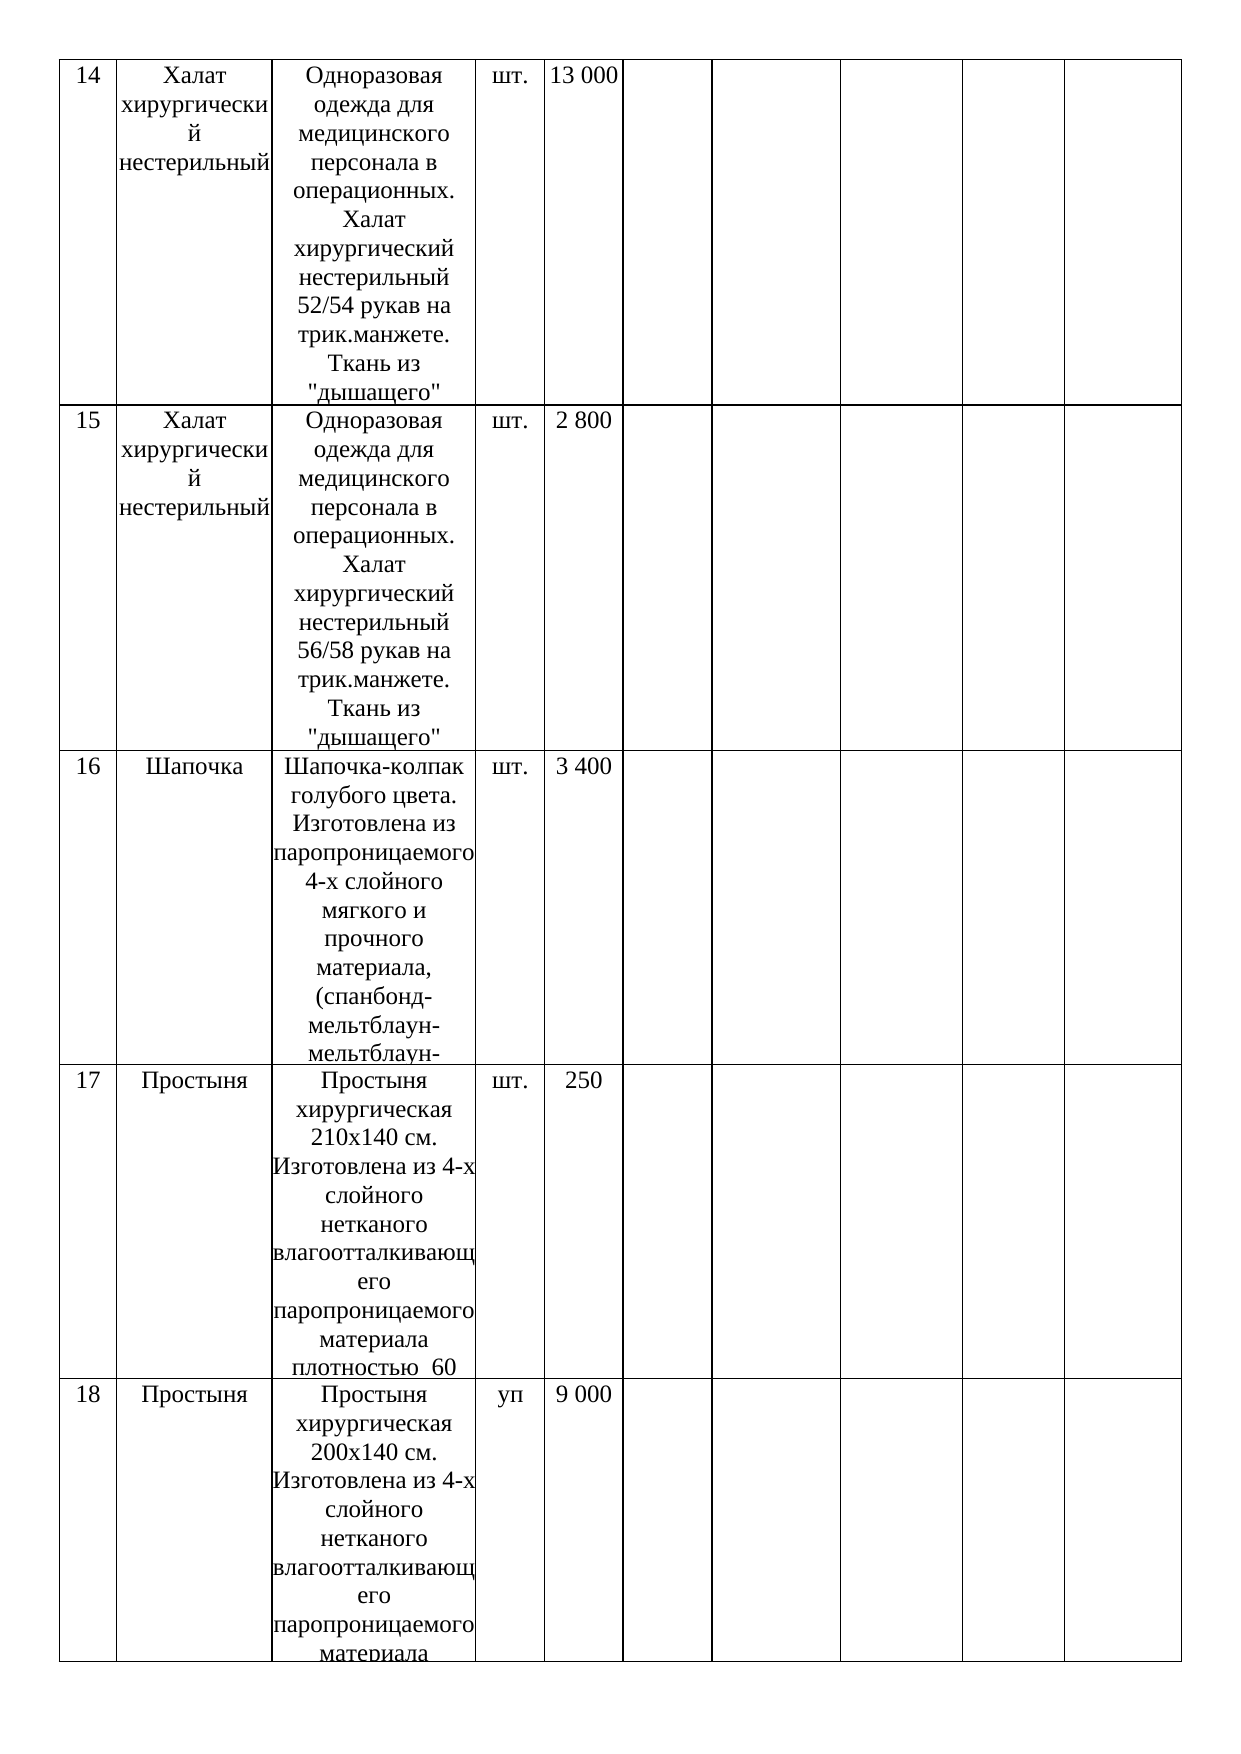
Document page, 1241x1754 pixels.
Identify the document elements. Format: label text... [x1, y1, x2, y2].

table_cell 250 [545, 1065, 622, 1378]
table_cell Одноразовая одежда для медицинского персонала в операционных. Халат хирургический нестерильный 52/54 рукав на трик.манжете. Ткань из "дышащего" гипоаллергенного материала. В нестерильном виде. Материал спанбонд, пл. 42 г/м2. Размер 52/54. Цвет голубой [273, 60, 475, 404]
table_cell [1065, 1379, 1181, 1661]
table_cell [713, 751, 840, 1064]
table_cell 15 [60, 406, 116, 750]
table_cell [841, 406, 962, 750]
table_cell 16 [60, 751, 116, 1064]
table_cell уп [476, 1379, 544, 1661]
table_cell Простыня хирургическая 200х140 см. Изготовлена из 4-х слойного нетканого влагоотталкивающего паропроницаемого материала плотностью 42 г/м², (спанбонд-мельтблаун-мельтблаун-спанбонд) или эквивалент. Нестерильно упаковано. [273, 1379, 475, 1661]
table_cell 14 [60, 60, 116, 404]
table_cell Простыня [117, 1065, 271, 1378]
table_cell [624, 751, 711, 1064]
table_cell [624, 60, 711, 404]
table_cell [841, 60, 962, 404]
table_cell [963, 751, 1064, 1064]
table_cell [624, 1379, 711, 1661]
table_cell Шапочка [117, 751, 271, 1064]
table_cell [624, 406, 711, 750]
table_cell [1065, 406, 1181, 750]
table_cell [624, 1065, 711, 1378]
table_cell [963, 1379, 1064, 1661]
table_cell [841, 1379, 962, 1661]
table_cell Простыня хирургическая 210х140 см. Изготовлена из 4-х слойного нетканого влагоотталкивающего паропроницаемого материала плотностью 60 г/м², (спанбонд-мельтблаун-мельтблаун-спанбонд) или эквивалент. Стерильно, индивидуальная упаковка. [273, 1065, 475, 1378]
table_cell [1065, 751, 1181, 1064]
table_cell 3 400 [545, 751, 622, 1064]
table_cell шт. [476, 751, 544, 1064]
table_cell [713, 60, 840, 404]
table_cell шт. [476, 1065, 544, 1378]
table_cell [963, 1065, 1064, 1378]
table_cell Одноразовая одежда для медицинского персонала в операционных. Халат хирургический нестерильный 56/58 рукав на трик.манжете. Ткань из "дышащего" гипоаллергенного материала. В нестерильном виде. Материал спанбонд, пл. 42 г/м2. Размер 56/58. Цвет голубой [273, 406, 475, 750]
table_cell 9 000 [545, 1379, 622, 1661]
table_cell [841, 751, 962, 1064]
table_cell Шапочка-колпак голубого цвета. Изготовлена из паропроницаемого 4-х слойного мягкого и прочного материала, (спанбонд-мельтблаун-мельтблаун-спанбонд) или эквивалент плотностью 25 г/м². С завязками на затылке. Общая высота - 14 см. [273, 751, 475, 1064]
table_cell [713, 1379, 840, 1661]
table_cell [963, 406, 1064, 750]
table_cell [963, 60, 1064, 404]
table_cell [713, 406, 840, 750]
table_cell шт. [476, 406, 544, 750]
table_cell шт. [476, 60, 544, 404]
table_cell 17 [60, 1065, 116, 1378]
table_cell 18 [60, 1379, 116, 1661]
table_cell [1065, 60, 1181, 404]
table_cell 2 800 [545, 406, 622, 750]
table_cell [713, 1065, 840, 1378]
table_cell 13 000 [545, 60, 622, 404]
table_cell Халат хирургический нестерильный [117, 60, 271, 404]
table_cell [1065, 1065, 1181, 1378]
table_cell [841, 1065, 962, 1378]
table_cell Халат хирургический нестерильный [117, 406, 271, 750]
table_cell Простыня [117, 1379, 271, 1661]
